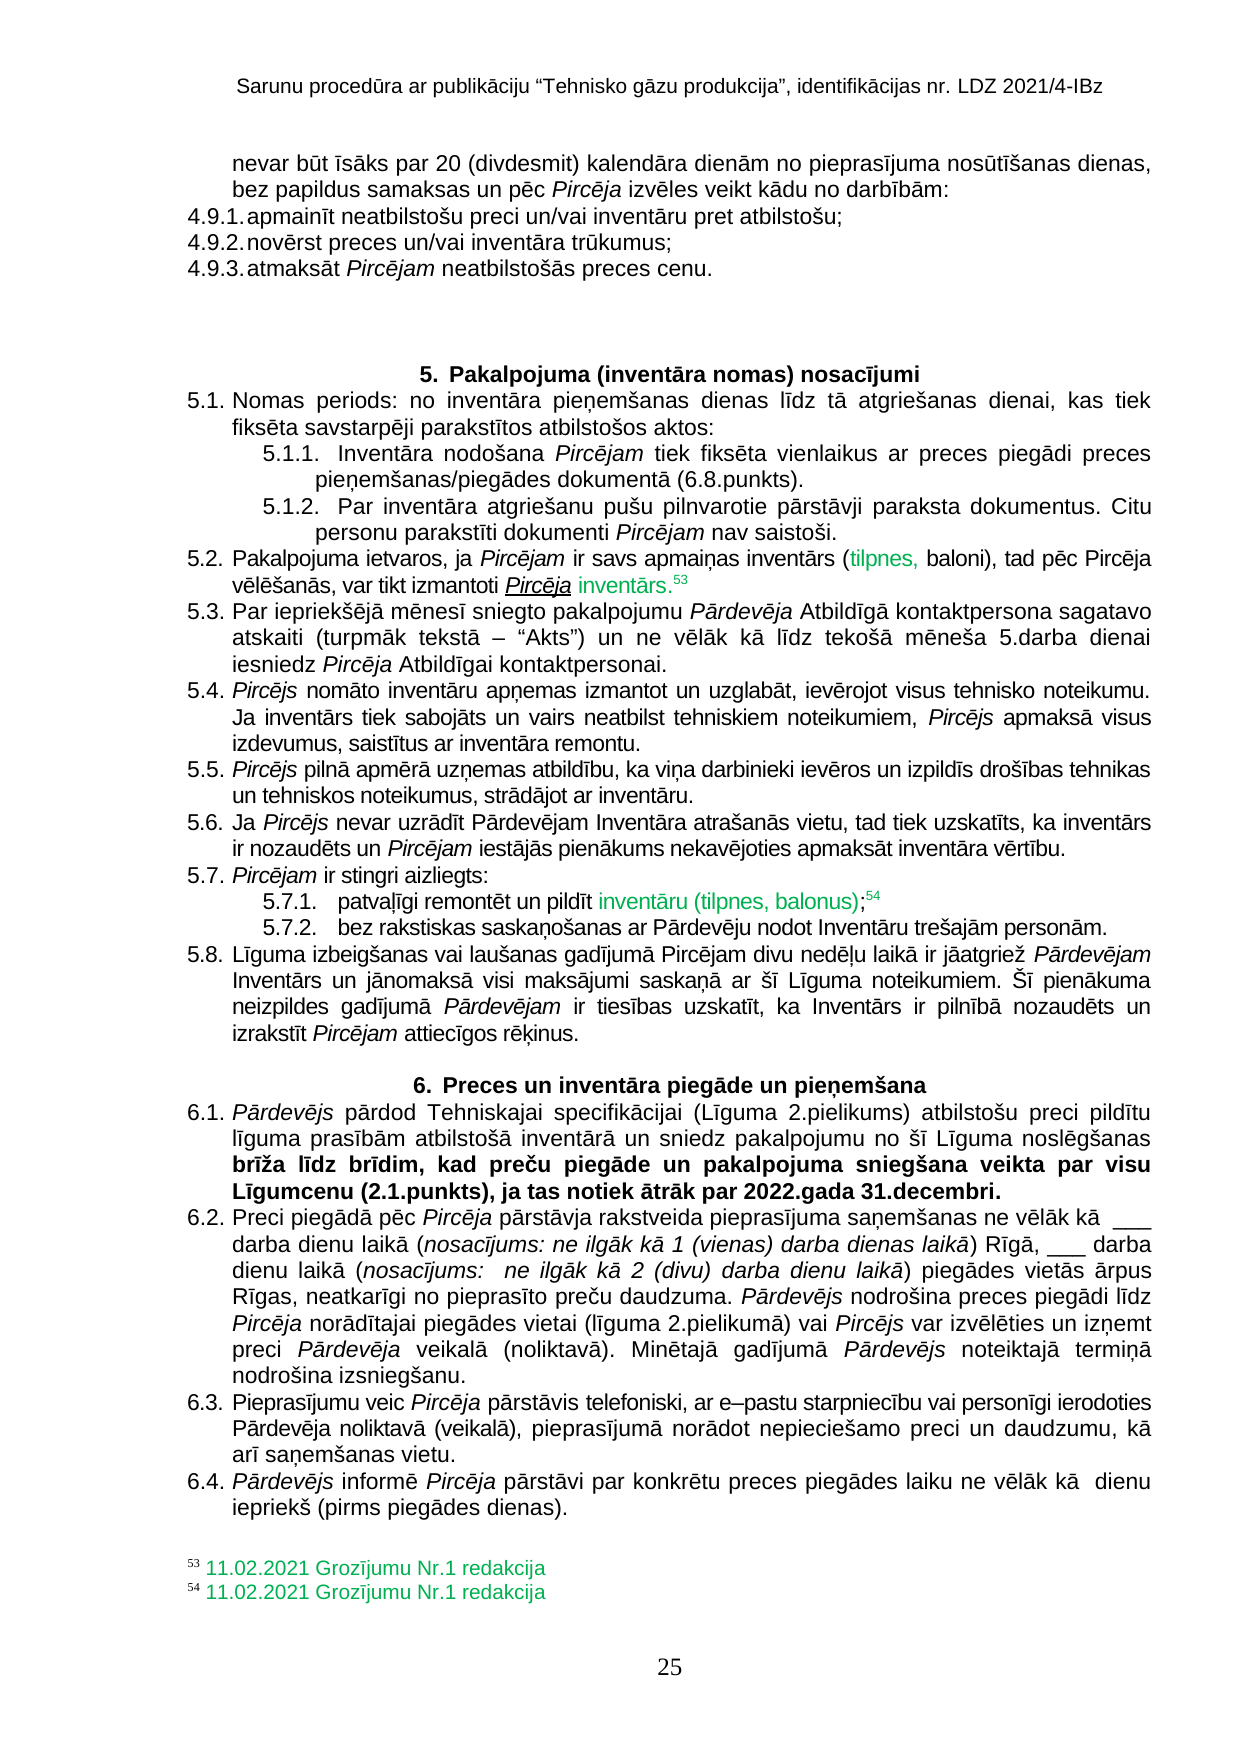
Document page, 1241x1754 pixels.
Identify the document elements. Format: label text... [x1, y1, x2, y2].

list Par iepriekšējā mēnesī sniegto pakalpojumu Pārdevēja Atbildīgā kontaktpersona sagatavo atskaiti (turpmāk tekstā – “Akts”) un ne vēlāk kā līdz tekošā mēneša 5.darba dienai iesniedz Pircēja Atbildīgai kontaktpersonai. [187, 598, 1152, 677]
list Līguma izbeigšanas vai laušanas gadījumā Pircējam divu nedēļu laikā ir jāatgriež Pārdevējam Inventārs un jānomaksā visi maksājumi saskaņā ar šī Līguma noteikumiem. Šī pienākuma neizpildes gadījumā Pārdevējam ir tiesības uzskatīt, ka Inventārs ir pilnībā nozaudēts un izrakstīt Pircējam attiecīgos rēķinus. [187, 941, 1152, 1046]
list patvaļīgi remontēt un pildīt inventāru (tilpnes, balonus); [262, 888, 1152, 914]
list atmaksāt Pircējam neatbilstošās preces cenu. [187, 255, 1152, 282]
list Inventāra nodošana Pircējam tiek fiksēta vienlaikus ar preces piegādi preces pieņemšanas/piegādes dokumentā (6.8.punkts). [262, 440, 1152, 493]
list Preces un inventāra piegāde un pieņemšana [187, 1072, 1152, 1099]
list apmainīt neatbilstošu preci un/vai inventāru pret atbilstošu; [187, 203, 1152, 229]
list Pircējs pilnā apmērā uzņemas atbildību, ka viņa darbinieki ievēros un izpildīs drošības tehnikas un tehniskos noteikumus, strādājot ar inventāru. [187, 756, 1152, 809]
list Pircējam ir stingri aizliegts: [187, 862, 1152, 888]
list Pakalpojuma (inventāra nomas) nosacījumi [187, 361, 1152, 387]
list Preci piegādā pēc Pircēja pārstāvja rakstveida pieprasījuma saņemšanas ne vēlāk kā ___ darba dienu laikā (nosacījums: ne ilgāk kā 1 (vienas) darba dienas laikā) Rīgā, ___ darba dienu laikā (nosacījums: ne ilgāk kā 2 (divu) darba dienu laikā) piegādes vietās ārpus Rīgas, neatkarīgi no pieprasīto preču daudzuma. Pārdevējs nodrošina preces piegādi līdz Pircēja norādītajai piegādes vietai (līguma 2.pielikumā) vai Pircējs var izvēlēties un izņemt preci Pārdevēja veikalā (noliktavā). Minētajā gadījumā Pārdevējs noteiktajā termiņā nodrošina izsniegšanu. [187, 1204, 1152, 1389]
list Pieprasījumu veic Pircēja pārstāvis telefoniski, ar e–pastu starpniecību vai personīgi ierodoties Pārdevēja noliktavā (veikalā), pieprasījumā norādot nepieciešamo preci un daudzumu, kā arī saņemšanas vietu. [187, 1389, 1152, 1468]
list Pārdevējs informē Pircēja pārstāvi par konkrētu preces piegādes laiku ne vēlāk kā dienu iepriekš (pirms piegādes dienas). [187, 1468, 1152, 1520]
list Pārdevējs pārdod Tehniskajai specifikācijai (Līguma 2.pielikums) atbilstošu preci pildītu līguma prasībām atbilstošā inventārā un sniedz pakalpojumu no šī Līguma noslēgšanas brīža līdz brīdim, kad preču piegāde un pakalpojuma sniegšana veikta par visu Līgumcenu (2.1.punkts), ja tas notiek ātrāk par 2022.gada 31.decembri. [187, 1099, 1152, 1204]
list Par inventāra atgriešanu pušu pilnvarotie pārstāvji paraksta dokumentus. Citu personu parakstīti dokumenti Pircējam nav saistoši. [262, 493, 1152, 545]
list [187, 150, 1152, 203]
list bez rakstiskas saskaņošanas ar Pārdevēju nodot Inventāru trešajām personām. [262, 914, 1152, 941]
list Pircējs nomāto inventāru apņemas izmantot un uzglabāt, ievērojot visus tehnisko noteikumu. Ja inventārs tiek sabojāts un vairs neatbilst tehniskiem noteikumiem, Pircējs apmaksā visus izdevumus, saistītus ar inventāra remontu. [187, 677, 1152, 756]
list Pakalpojuma ietvaros, ja Pircējam ir savs apmaiņas inventārs (tilpnes, baloni), tad pēc Pircēja vēlēšanās, var tikt izmantoti Pircēja inventārs. [187, 545, 1152, 598]
list novērst preces un/vai inventāra trūkumus; [187, 229, 1152, 255]
list Ja Pircējs nevar uzrādīt Pārdevējam Inventāra atrašanās vietu, tad tiek uzskatīts, ka inventārs ir nozaudēts un Pircējam iestājās pienākums nekavējoties apmaksāt inventāra vērtību. [187, 809, 1152, 862]
list Nomas periods: no inventāra pieņemšanas dienas līdz tā atgriešanas dienai, kas tiek fiksēta savstarpēji parakstītos atbilstošos aktos: [187, 387, 1152, 440]
